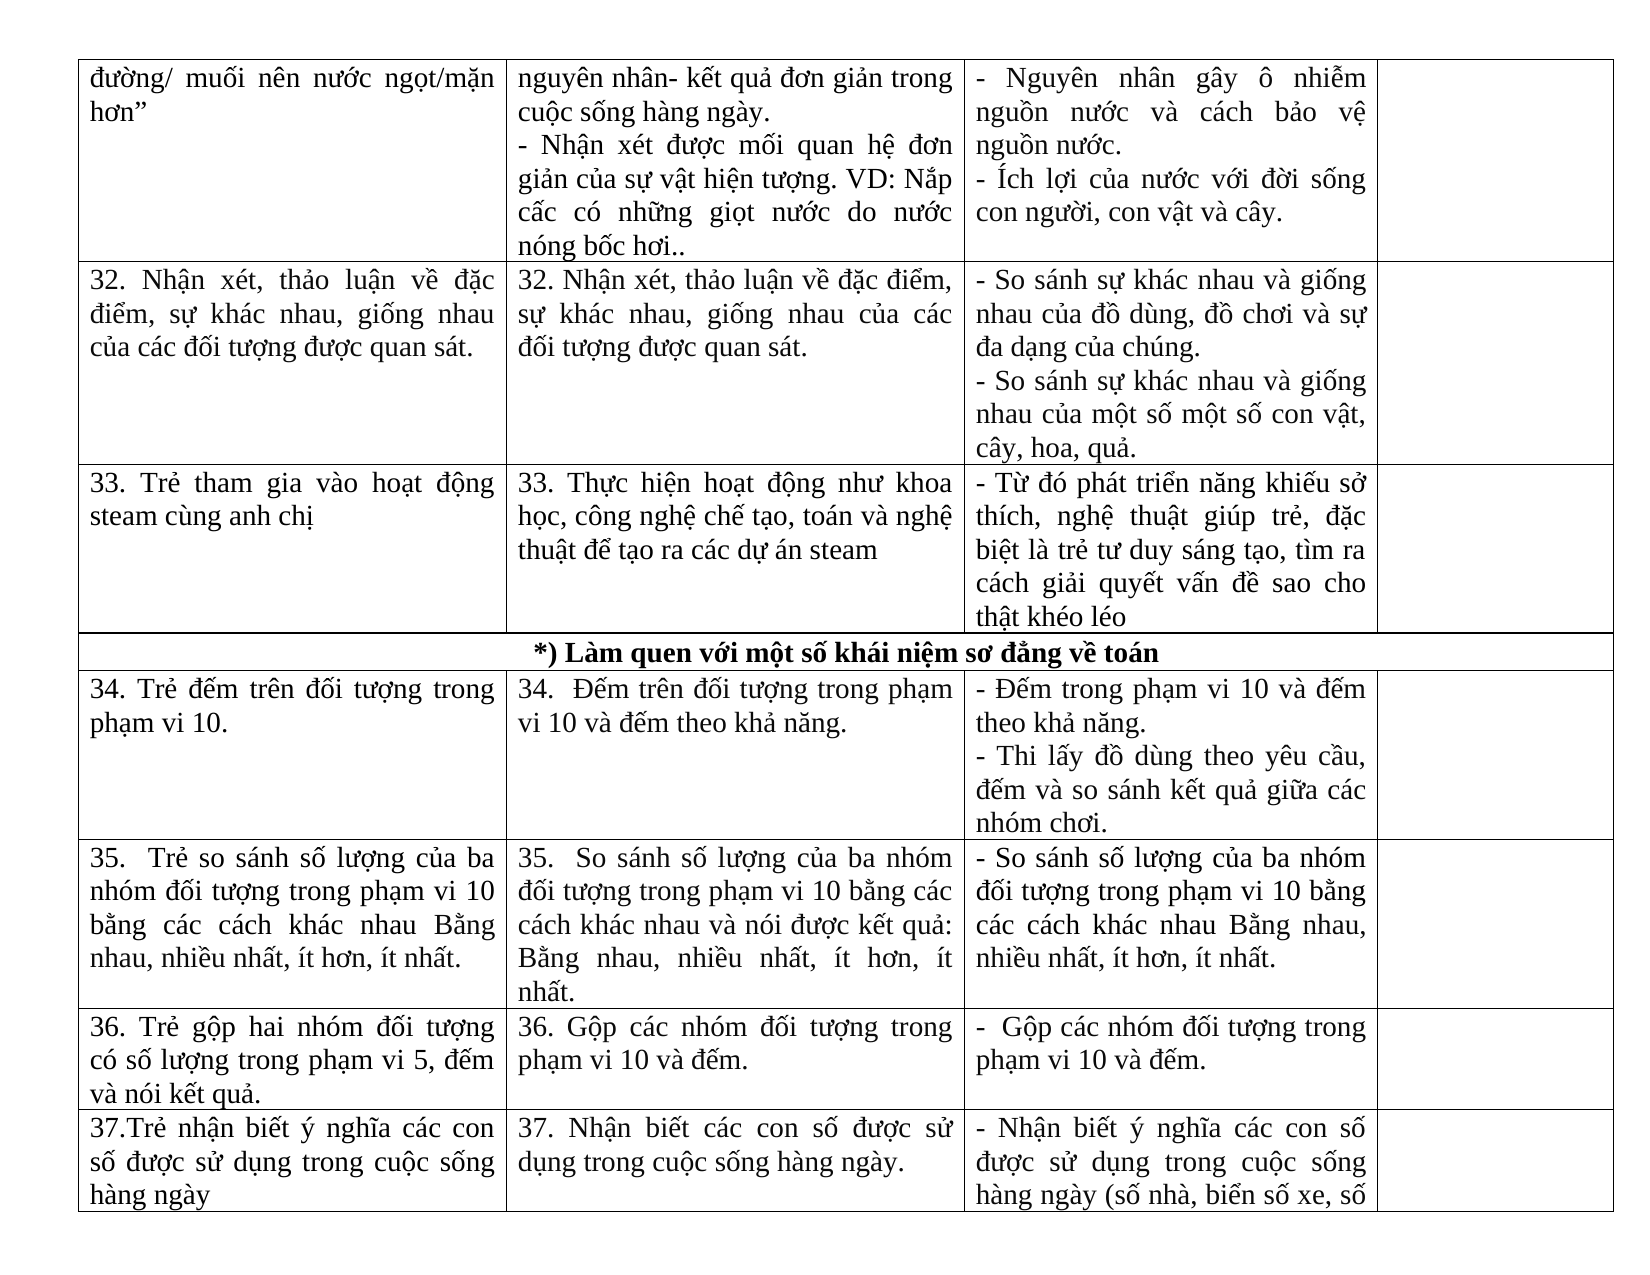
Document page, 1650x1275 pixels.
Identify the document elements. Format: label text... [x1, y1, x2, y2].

table_cell [1378, 465, 1613, 632]
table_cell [507, 60, 964, 261]
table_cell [965, 1110, 1377, 1211]
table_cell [79, 1110, 506, 1211]
table_cell [1378, 671, 1613, 839]
table_cell - Gộp các nhóm đối tượng trong phạm vi 10 và đếm. [965, 1009, 1377, 1109]
table_cell [1378, 1110, 1613, 1211]
table_cell - Đếm trong phạm vi 10 và đếm theo khả năng. - Thi lấy đồ dùng theo yêu cầu, đếm và so sánh kết quả giữa các nhóm chơi. [965, 671, 1377, 839]
table_cell [1378, 1009, 1613, 1109]
table_cell [1378, 840, 1613, 1008]
table_cell 34. Đếm trên đối tượng trong phạm vi 10 và đếm theo khả năng. [507, 671, 964, 839]
table_cell 35. So sánh số lượng của ba nhóm đối tượng trong phạm vi 10 bằng các cách khác nhau và nói được kết quả: Bằng nhau, nhiều nhất, ít hơn, ít nhất. [507, 840, 964, 1008]
table_cell 33. Trẻ tham gia vào hoạt động steam cùng anh chị [79, 465, 506, 632]
table_cell 36. Gộp các nhóm đối tượng trong phạm vi 10 và đếm. [507, 1009, 964, 1109]
table_cell 36. Trẻ gộp hai nhóm đối tượng có số lượng trong phạm vi 5, đếm và nói kết quả. [79, 1009, 506, 1109]
table_cell - So sánh số lượng của ba nhóm đối tượng trong phạm vi 10 bằng các cách khác nhau Bằng nhau, nhiều nhất, ít hơn, ít nhất. [965, 840, 1377, 1008]
table_cell - Từ đó phát triển năng khiếu sở thích, nghệ thuật giúp trẻ, đặc biệt là trẻ tư duy sáng tạo, tìm ra cách giải quyết vấn đề sao cho thật khéo léo [965, 465, 1377, 632]
table_cell 32. Nhận xét, thảo luận về đặc điểm, sự khác nhau, giống nhau của các đối tượng được quan sát. [79, 262, 506, 464]
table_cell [965, 60, 1377, 261]
table_cell 33. Thực hiện hoạt động như khoa học, công nghệ chế tạo, toán và nghệ thuật để tạo ra các dự án steam [507, 465, 964, 632]
table_cell 35. Trẻ so sánh số lượng của ba nhóm đối tượng trong phạm vi 10 bằng các cách khác nhau Bằng nhau, nhiều nhất, ít hơn, ít nhất. [79, 840, 506, 1008]
table_cell - So sánh sự khác nhau và giống nhau của đồ dùng, đồ chơi và sự đa dạng của chúng. - So sánh sự khác nhau và giống nhau của một số một số con vật, cây, hoa, quả. [965, 262, 1377, 464]
table_cell [1378, 60, 1613, 261]
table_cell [79, 60, 506, 261]
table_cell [507, 1110, 964, 1211]
table_cell *) Làm quen với một số khái niệm sơ đẳng về toán [79, 634, 1613, 670]
table_cell 34. Trẻ đếm trên đối tượng trong phạm vi 10. [79, 671, 506, 839]
table_cell 32. Nhận xét, thảo luận về đặc điểm, sự khác nhau, giống nhau của các đối tượng được quan sát. [507, 262, 964, 464]
table_cell [1378, 262, 1613, 464]
